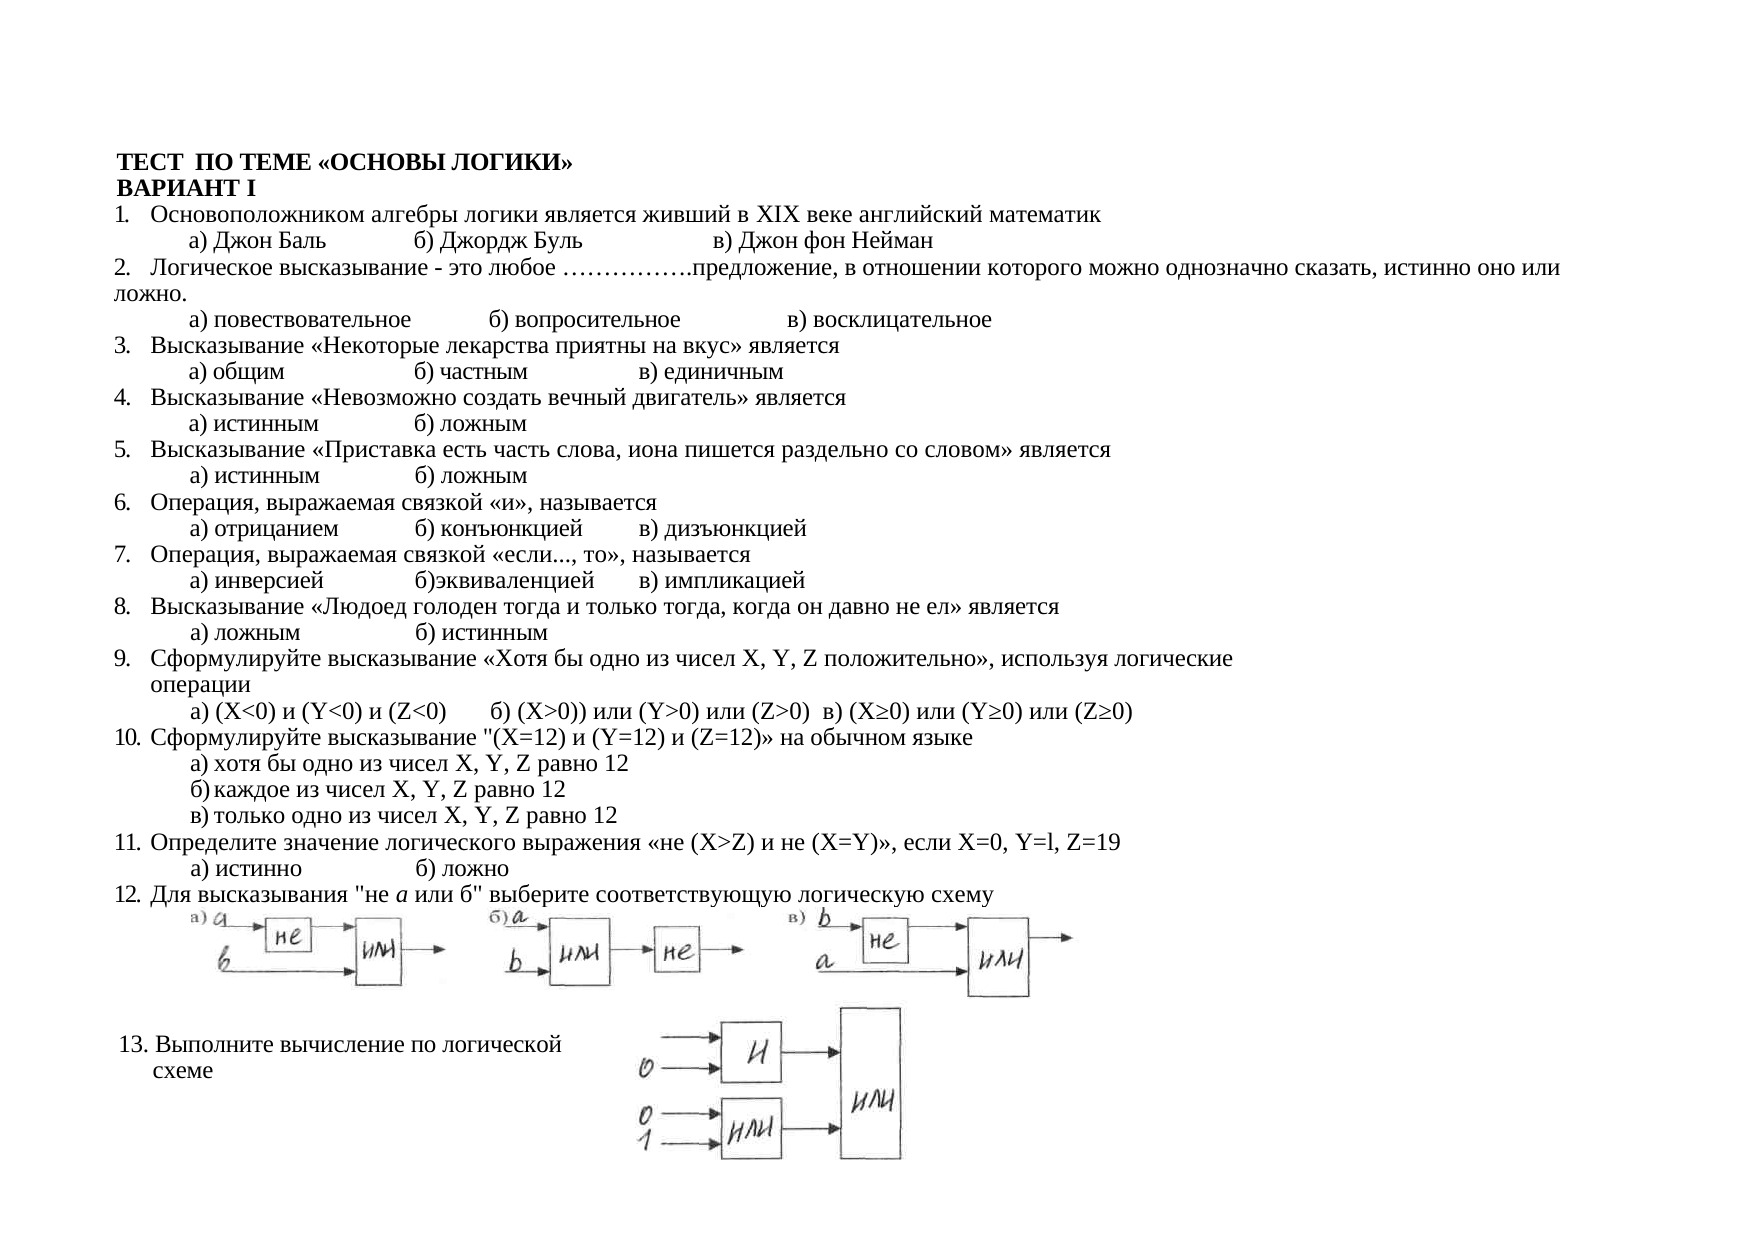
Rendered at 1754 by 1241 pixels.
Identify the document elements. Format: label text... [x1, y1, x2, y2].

text 2. Логическое высказывание - это любое …………….предложение, в отношении которого можно однозначно сказать, истинно оно или ложно. [114, 254, 1640, 306]
text а) ложным б) истинным [190, 620, 1640, 646]
text 10. Сформулируйте высказывание "(Х=12) и (Y=12) и (Z=12)» на обычном языке [114, 724, 1640, 751]
text а) инверсией б)эквиваленцией в) импликацией [189, 568, 1640, 594]
text 1. Основоположником алгебры логики является живший в XIX веке английский математик [114, 202, 1640, 228]
text в) только одно из чисел X, Y, Z равно 12 [190, 803, 1640, 829]
text а) общим б) частным в) единичным [188, 358, 1640, 384]
text 5. Высказывание «Приставка есть часть слова, иона пишется раздельно со словом» является [114, 436, 1640, 462]
text а) (Х<0) и (Y<0) и (Z<0) б) (X>0)) или (Y>0) или (Z>0) в) (Х≥0) или (Y≥0) или (Z≥0) [190, 698, 1640, 724]
text а) истинно б) ложно [190, 855, 1640, 881]
text 9. Сформулируйте высказывание «Хотя бы одно из чисел X, Y, Z положительно», используя логические операции [114, 646, 1640, 698]
text 11. Определите значение логического выражения «не (X>Z) и не (X=Y)», если Х=0, Y=l, Z=19 [114, 829, 1640, 855]
picture [635, 1000, 923, 1160]
text 12. Для высказывания "не а или б" выберите соответствующую логическую схему [114, 881, 1640, 907]
text а) истинным б) ложным [188, 410, 1640, 436]
text а) отрицанием б) конъюнкцией в) дизъюнкцией [189, 515, 1640, 541]
text а) истинным б) ложным [189, 462, 1640, 488]
text а) Джон Баль б) Джордж Буль в) Джон фон Нейман [188, 228, 1640, 254]
picture [191, 907, 1129, 998]
text а) хотя бы одно из чисел X, Y, Z равно 12 [190, 751, 1640, 777]
text ВАРИАНТ I [114, 176, 1643, 202]
text 6. Операция, выражаемая связкой «и», называется [114, 489, 1640, 515]
text б) каждое из чисел X, Y, Z равно 12 [190, 777, 1640, 803]
text 3. Высказывание «Некоторые лекарства приятны на вкус» является [114, 332, 1640, 358]
text 4. Высказывание «Невозможно создать вечный двигатель» является [114, 384, 1640, 410]
text 7. Операция, выражаемая связкой «если..., то», называется [114, 542, 1640, 568]
text 8. Высказывание «Людоед голоден тогда и только тогда, когда он давно не ел» является [114, 594, 1640, 620]
text 13. Выполните вычисление по логической схеме а) 1 б) 0 А [118, 1031, 598, 1084]
text ТЕСТ ПО ТЕМЕ «ОСНОВЫ ЛОГИКИ» [114, 150, 1643, 176]
text а) повествовательное б) вопросительное в) восклицательное [189, 306, 1640, 332]
